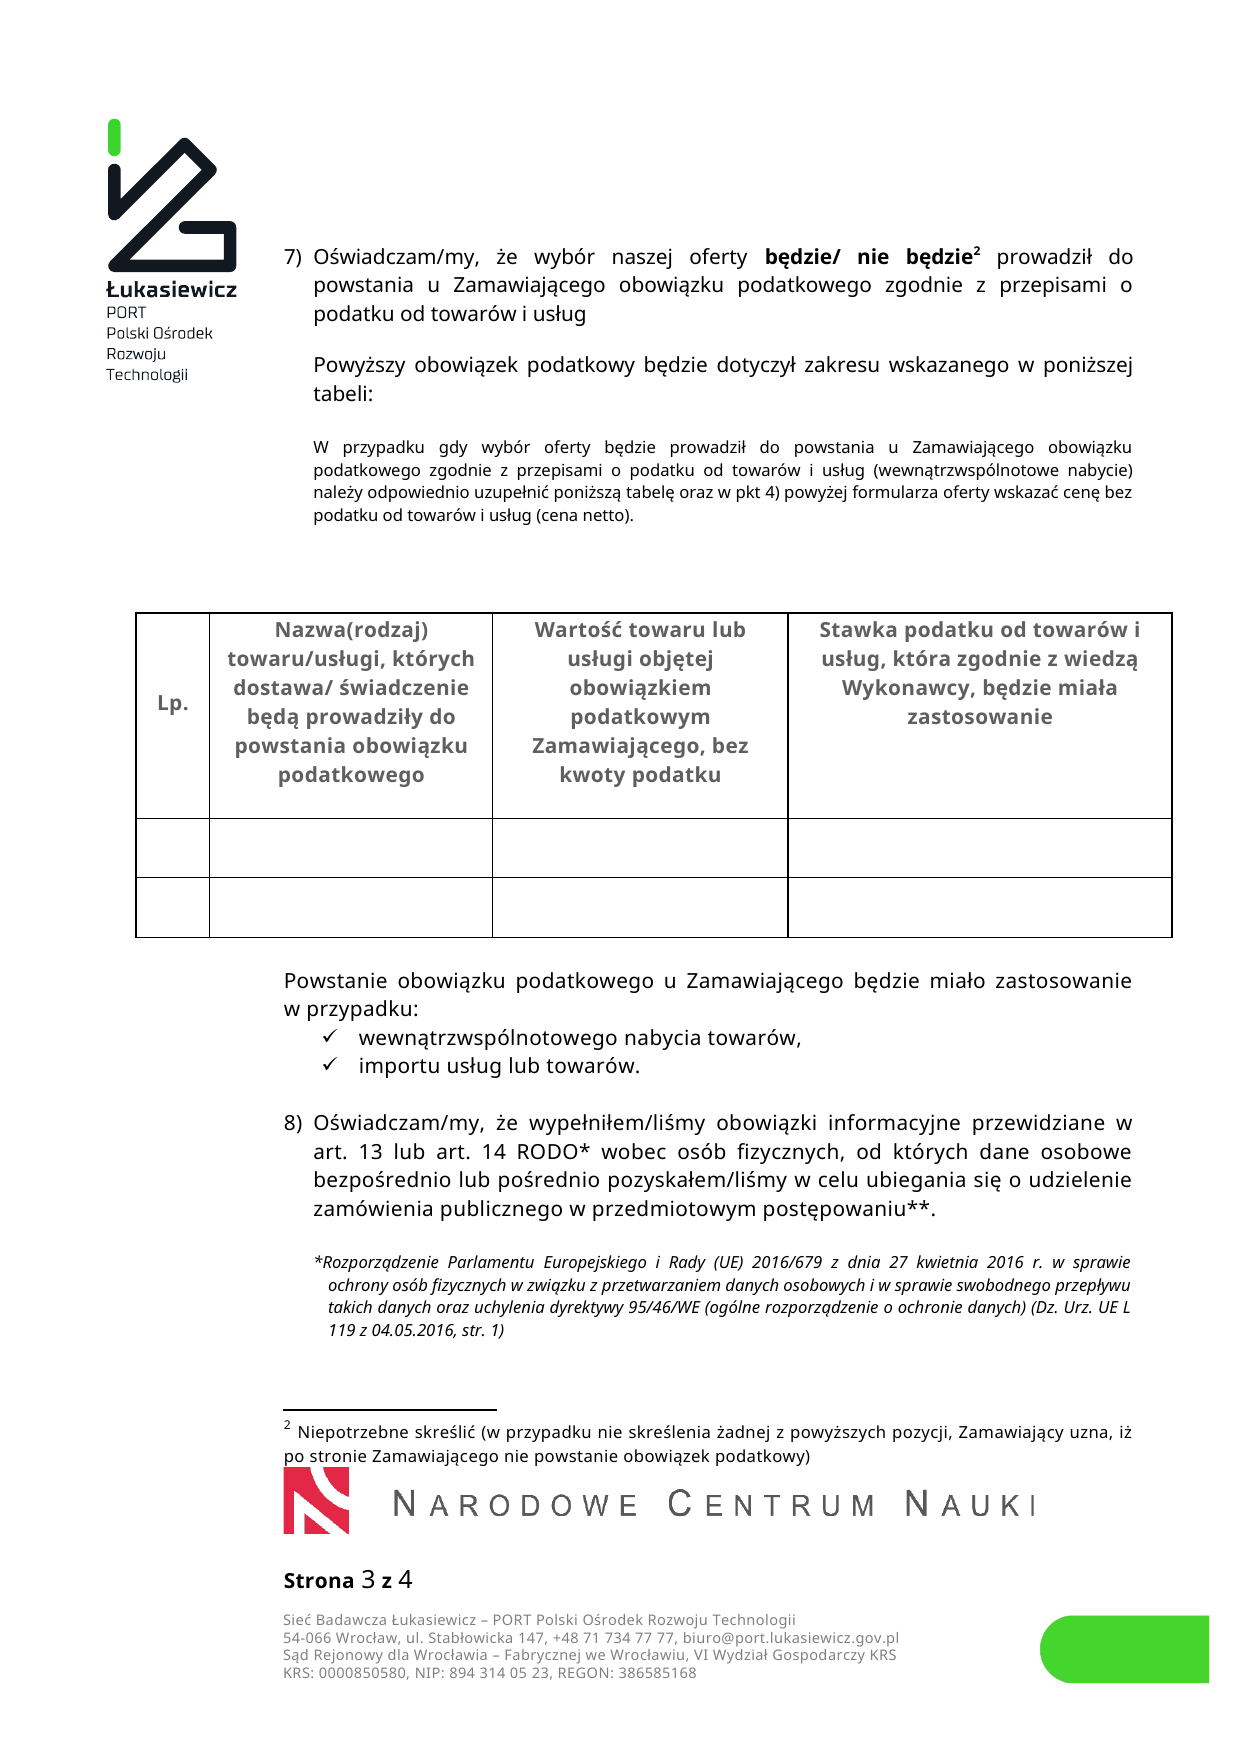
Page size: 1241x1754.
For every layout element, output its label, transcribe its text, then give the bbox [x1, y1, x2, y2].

text W przypadku gdy wybór oferty będzie prowadził do powstania u Zamawiającego obowiązku podatkowego zgodnie z przepisami o podatku od towarów i usług (wewnątrzwspólnotowe nabycie) należy odpowiednio uzupełnić poniższą tabelę oraz w pkt 4) powyżej formularza oferty wskazać cenę bez podatku od towarów i usług (cena netto). [313, 436, 1134, 526]
table_cell [210, 819, 492, 877]
table_header Nazwa(rodzaj) towaru/usługi, których dostawa/ świadczenie będą prowadziły do powstania obowiązku podatkowego [210, 614, 492, 818]
table_header Stawka podatku od towarów i usług, która zgodnie z wiedzą Wykonawcy, będzie miała zastosowanie [789, 614, 1171, 818]
table_cell [493, 878, 787, 937]
table_header Wartość towaru lub usługi objętej obowiązkiem podatkowym Zamawiającego, bez kwoty podatku [493, 614, 787, 818]
picture [1036, 1611, 1239, 1752]
list importu usług lub towarów. [321, 1051, 1134, 1080]
table_cell [137, 878, 209, 937]
table_cell [789, 878, 1171, 937]
table_cell [137, 819, 209, 877]
table_cell [789, 819, 1171, 877]
text Powyższy obowiązek podatkowy będzie dotyczył zakresu wskazanego w poniższej tabeli: [313, 350, 1134, 407]
list Oświadczam/my, że wypełniłem/liśmy obowiązki informacyjne przewidziane w art. 13 lub art. 14 RODO* wobec osób fizycznych, od których dane osobowe bezpośrednio lub pośrednio pozyskałem/liśmy w celu ubiegania się o udzielenie zamówienia publicznego w przedmiotowym postępowaniu**. [283, 1108, 1134, 1222]
table_header Lp. [137, 614, 209, 818]
text *Rozporządzenie Parlamentu Europejskiego i Rady (UE) 2016/679 z dnia 27 kwietnia 2016 r. w sprawie ochrony osób fizycznych w związku z przetwarzaniem danych osobowych i w sprawie swobodnego przepływu takich danych oraz uchylenia dyrektywy 95/46/WE (ogólne rozporządzenie o ochronie danych) (Dz. Urz. UE L 119 z 04.05.2016, str. 1) [313, 1251, 1134, 1341]
table_cell [493, 819, 787, 877]
table_cell [210, 878, 492, 937]
picture [283, 1467, 1034, 1534]
list wewnątrzwspólnotowego nabycia towarów, [321, 1023, 1134, 1051]
list Oświadczam/my, że wybór naszej oferty będzie/ nie będzie prowadził do powstania u Zamawiającego obowiązku podatkowego zgodnie z przepisami o podatku od towarów i usług [283, 242, 1134, 327]
text Powstanie obowiązku podatkowego u Zamawiającego będzie miało zastosowanie w przypadku: [283, 966, 1134, 1023]
